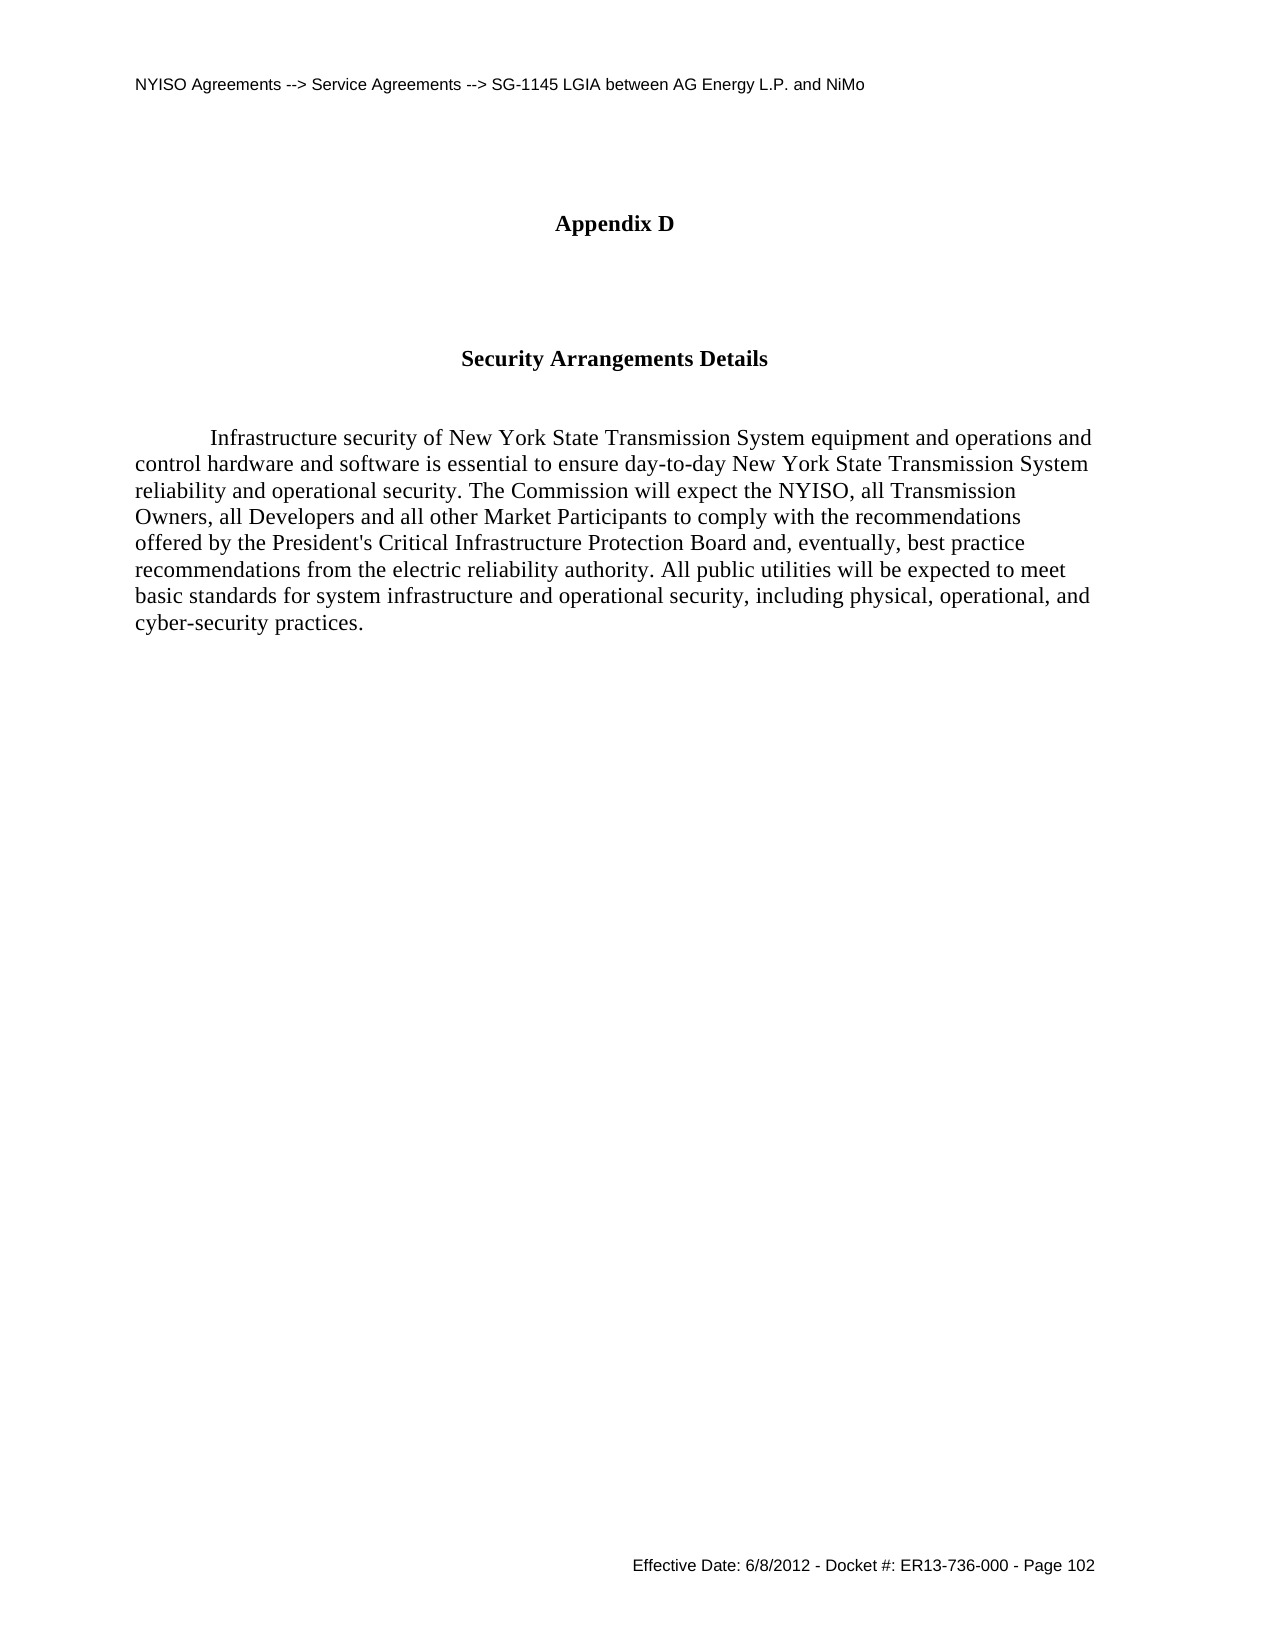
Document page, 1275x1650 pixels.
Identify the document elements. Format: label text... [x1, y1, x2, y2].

text Infrastructure security of New York State Transmission System equipment and operations and control hardware and software is essential to ensure day-to-day New York State Transmission System reliability and operational security. The Commission will expect the NYISO, all Transmission Owners, all Developers and all other Market Participants to comply with the recommendations offered by the President's Critical Infrastructure Protection Board and, eventually, best practice recommendations from the electric reliability authority. All public utilities will be expected to meet basic standards for system infrastructure and operational security, including physical, operational, and cyber-security practices. [135, 424, 1095, 635]
text Appendix D Security Arrangements Details [135, 101, 1095, 371]
